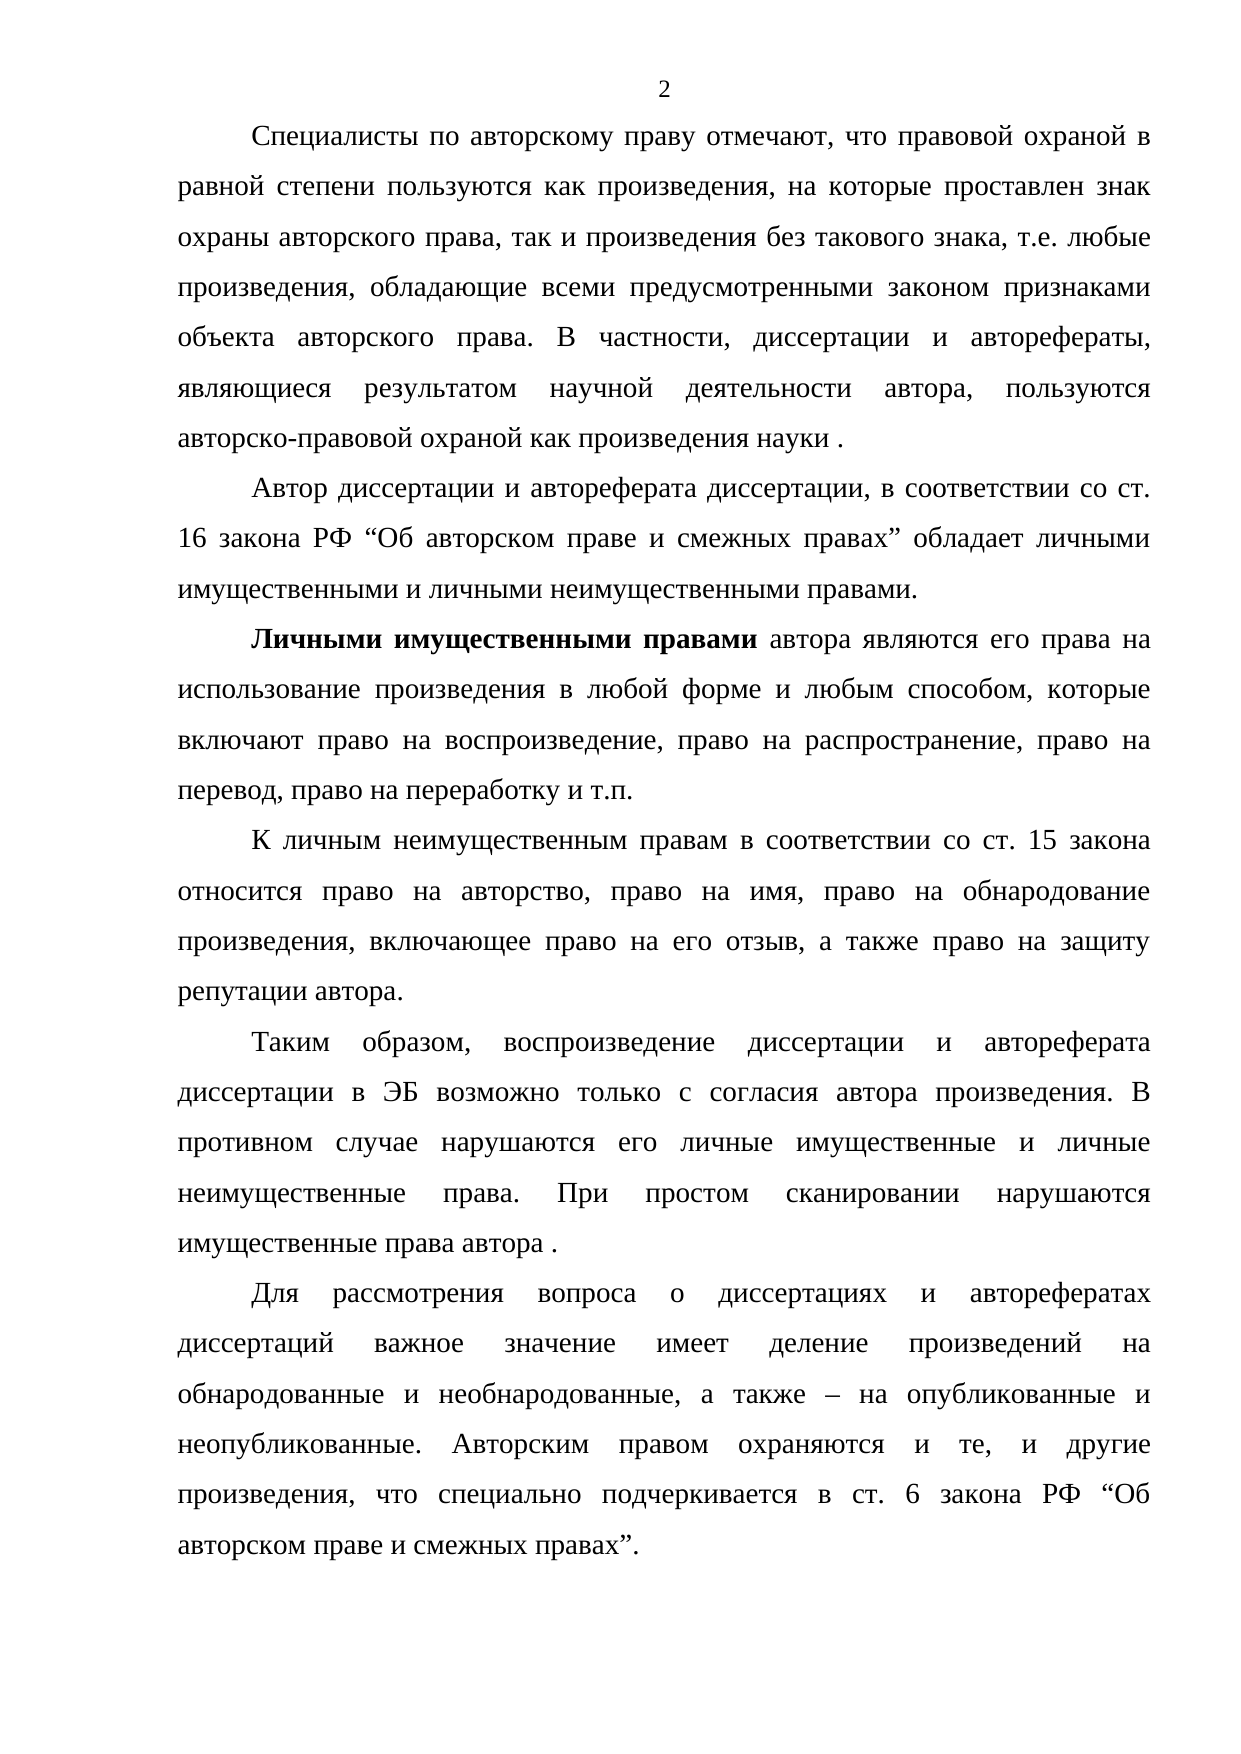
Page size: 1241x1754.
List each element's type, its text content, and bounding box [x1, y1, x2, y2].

text Специалисты по авторскому праву отмечают, что правовой охраной в равной степени пользуются как произведения, на которые проставлен знак охраны авторского права, так и произведения без такового знака, т.е. любые произведения, обладающие всеми предусмотренными законом признаками объекта авторского права. В частности, диссертации и авторефераты, являющиеся результатом научной деятельности автора, пользуются авторско-правовой охраной как произведения науки . [177, 118, 1152, 453]
text К личным неимущественным правам в соответствии со ст. 15 закона относится право на авторство, право на имя, право на обнародование произведения, включающее право на его отзыв, а также право на защиту репутации автора. [177, 822, 1152, 1007]
text Таким образом, воспроизведение диссертации и автореферата диссертации в ЭБ возможно только с согласия автора произведения. В противном случае нарушаются его личные имущественные и личные неимущественные права. При простом сканировании нарушаются имущественные права автора . [177, 1024, 1152, 1258]
text Автор диссертации и автореферата диссертации, в соответствии со ст. 16 закона РФ “Об авторском праве и смежных правах” обладает личными имущественными и личными неимущественными правами. [177, 470, 1152, 604]
text Личными имущественными правами автора являются его права на использование произведения в любой форме и любым способом, которые включают право на воспроизведение, право на распространение, право на перевод, право на переработку и т.п. [177, 621, 1152, 806]
text Для рассмотрения вопроса о диссертациях и авторефератах диссертаций важное значение имеет деление произведений на обнародованные и необнародованные, а также – на опубликованные и неопубликованные. Авторским правом охраняются и те, и другие произведения, что специально подчеркивается в ст. 6 закона РФ “Об авторском праве и смежных правах”. [177, 1275, 1152, 1560]
